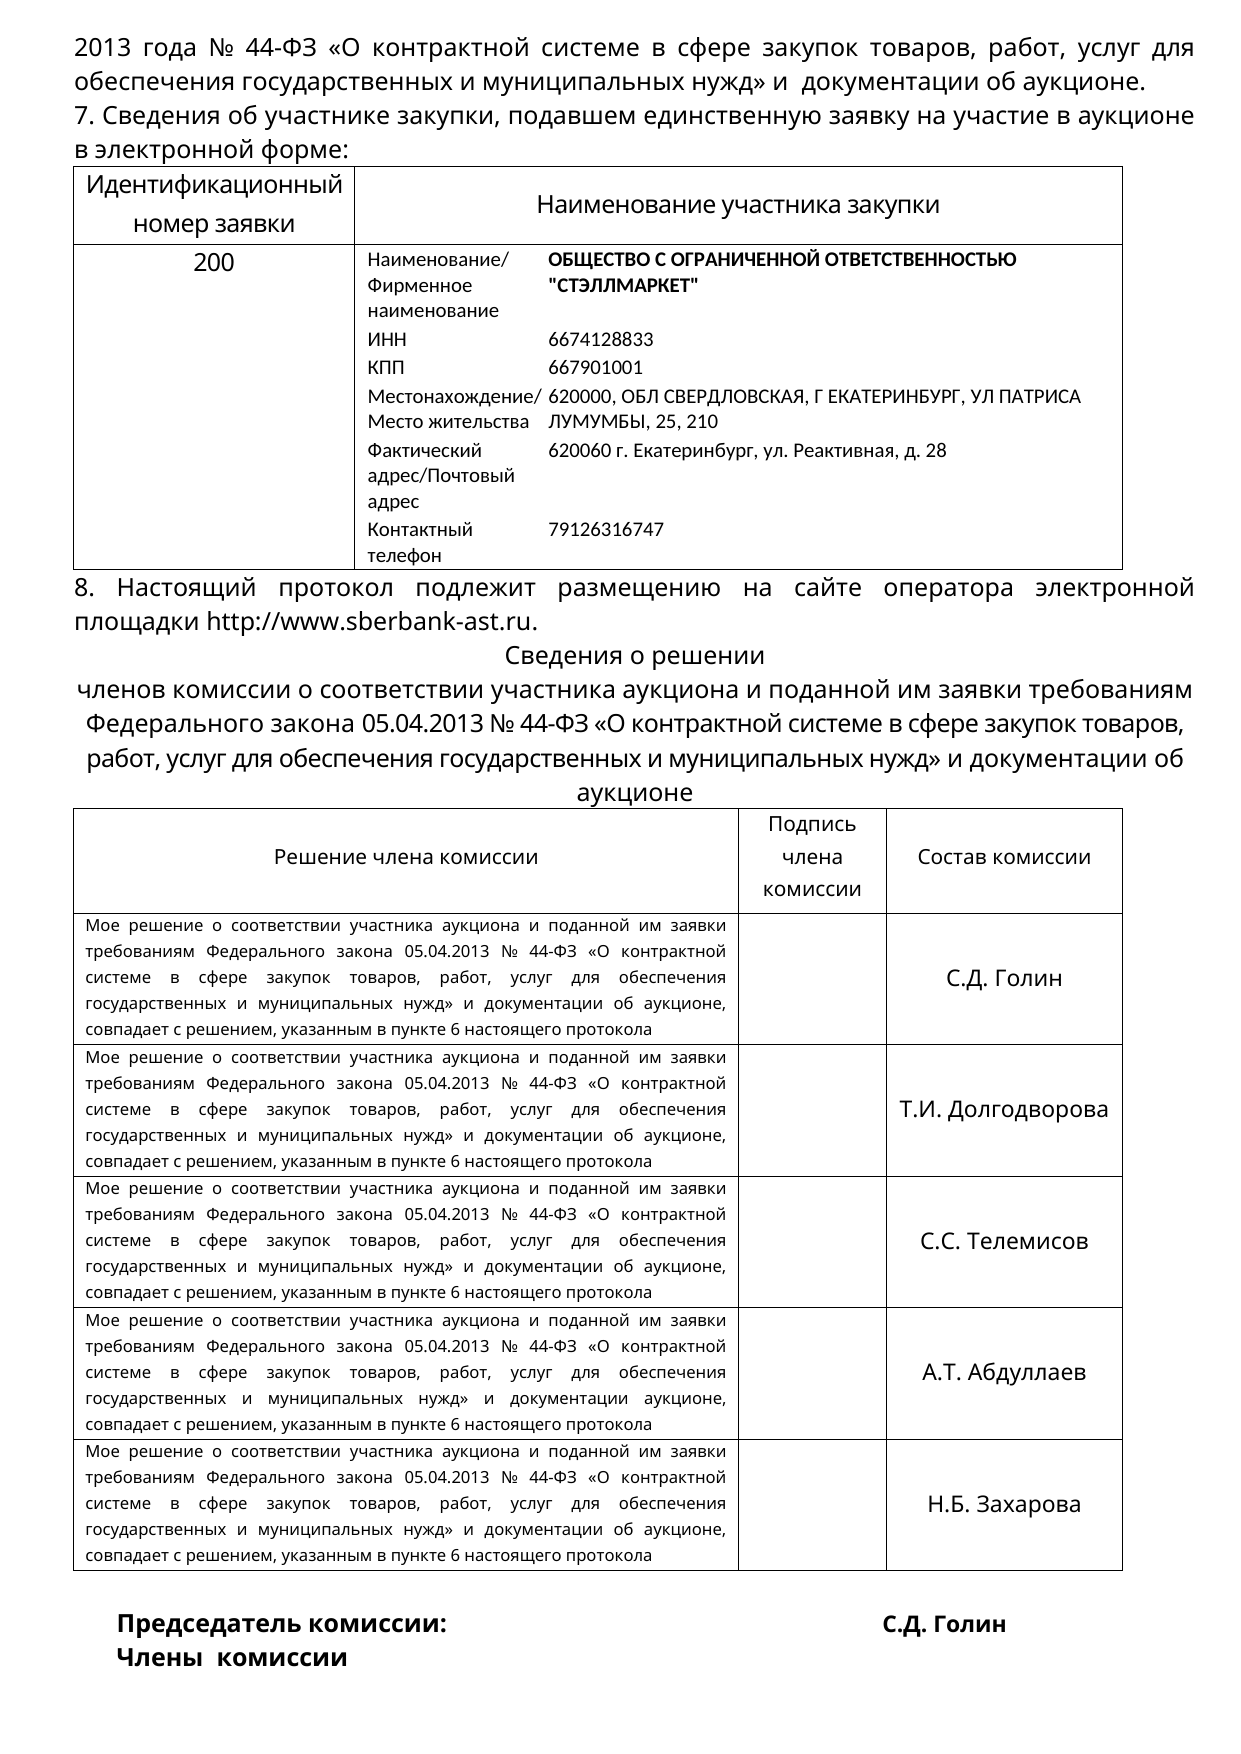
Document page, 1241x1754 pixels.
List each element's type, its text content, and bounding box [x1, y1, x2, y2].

table_header Идентификационный номер заявки [74, 167, 354, 244]
table_cell А.Т. Абдуллаев [887, 1308, 1122, 1439]
table_cell С.С. Телемисов [887, 1177, 1122, 1307]
table_cell Мое решение о соответствии участника аукциона и поданной им заявки требованиям Федерального закона 05.04.2013 № 44-ФЗ «О контрактной системе в сфере закупок товаров, работ, услуг для обеспечения государственных и муниципальных нужд» и документации об аукционе, совпадает с решением, указанным в пункте 6 настоящего протокола [74, 1177, 738, 1307]
text членов комиссии о соответствии участника аукциона и поданной им заявки требованиям Федерального закона 05.04.2013 № 44-ФЗ «О контрактной системе в сфере закупок товаров, работ, услуг для обеспечения государственных и муниципальных нужд» и документации об аукционе [74, 672, 1196, 808]
table_cell [739, 1177, 886, 1307]
text Сведения о решении [74, 638, 1196, 672]
text 8. Настоящий протокол подлежит размещению на сайте оператора электронной площадки http://www.sberbank-ast.ru. [74, 570, 1196, 638]
text Председатель комиссии: С.Д. Голин [103, 1605, 1196, 1639]
table_header Наименование участника закупки [355, 167, 1122, 244]
table_cell [739, 1440, 886, 1570]
table_cell Т.И. Долгодворова [887, 1045, 1122, 1176]
table_cell С.Д. Голин [887, 914, 1122, 1044]
text Члены комиссии [103, 1639, 1196, 1673]
table_cell Мое решение о соответствии участника аукциона и поданной им заявки требованиям Федерального закона 05.04.2013 № 44-ФЗ «О контрактной системе в сфере закупок товаров, работ, услуг для обеспечения государственных и муниципальных нужд» и документации аукционе, совпадает с решением, указанным в пункте 6 настоящего протокола [74, 1308, 738, 1439]
table_cell 200 [74, 245, 354, 569]
table_header Состав комиссии [887, 809, 1122, 913]
table_cell Мое решение о соответствии участника аукциона и поданной им заявки требованиям Федерального закона 05.04.2013 № 44-ФЗ «О контрактной системе в сфере закупок товаров, работ, услуг для обеспечения государственных и муниципальных нужд» и документации об аукционе, совпадает с решением, указанным в пункте 6 настоящего протокола [74, 914, 738, 1044]
table_header Решение члена комиссии [74, 809, 738, 913]
table_header Подпись члена комиссии [739, 809, 886, 913]
table_cell Н.Б. Захарова [887, 1440, 1122, 1570]
table_cell [739, 1308, 886, 1439]
table_cell [355, 245, 1122, 569]
table_cell [739, 1045, 886, 1176]
table_cell [739, 914, 886, 1044]
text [74, 29, 1196, 98]
table_cell Мое решение о соответствии участника аукциона и поданной им заявки требованиям Федерального закона 05.04.2013 № 44-ФЗ «О контрактной системе в сфере закупок товаров, работ, услуг для обеспечения государственных и муниципальных нужд» и документации об аукционе, совпадает с решением, указанным в пункте 6 настоящего протокола [74, 1045, 738, 1176]
table_cell Мое решение о соответствии участника аукциона и поданной им заявки требованиям Федерального закона 05.04.2013 № 44-ФЗ «О контрактной системе в сфере закупок товаров, работ, услуг для обеспечения государственных и муниципальных нужд» и документации об аукционе, совпадает с решением, указанным в пункте 6 настоящего протокола [74, 1440, 738, 1570]
text 7. Сведения об участнике закупки, подавшем единственную заявку на участие в аукционе в электронной форме: [74, 98, 1196, 166]
